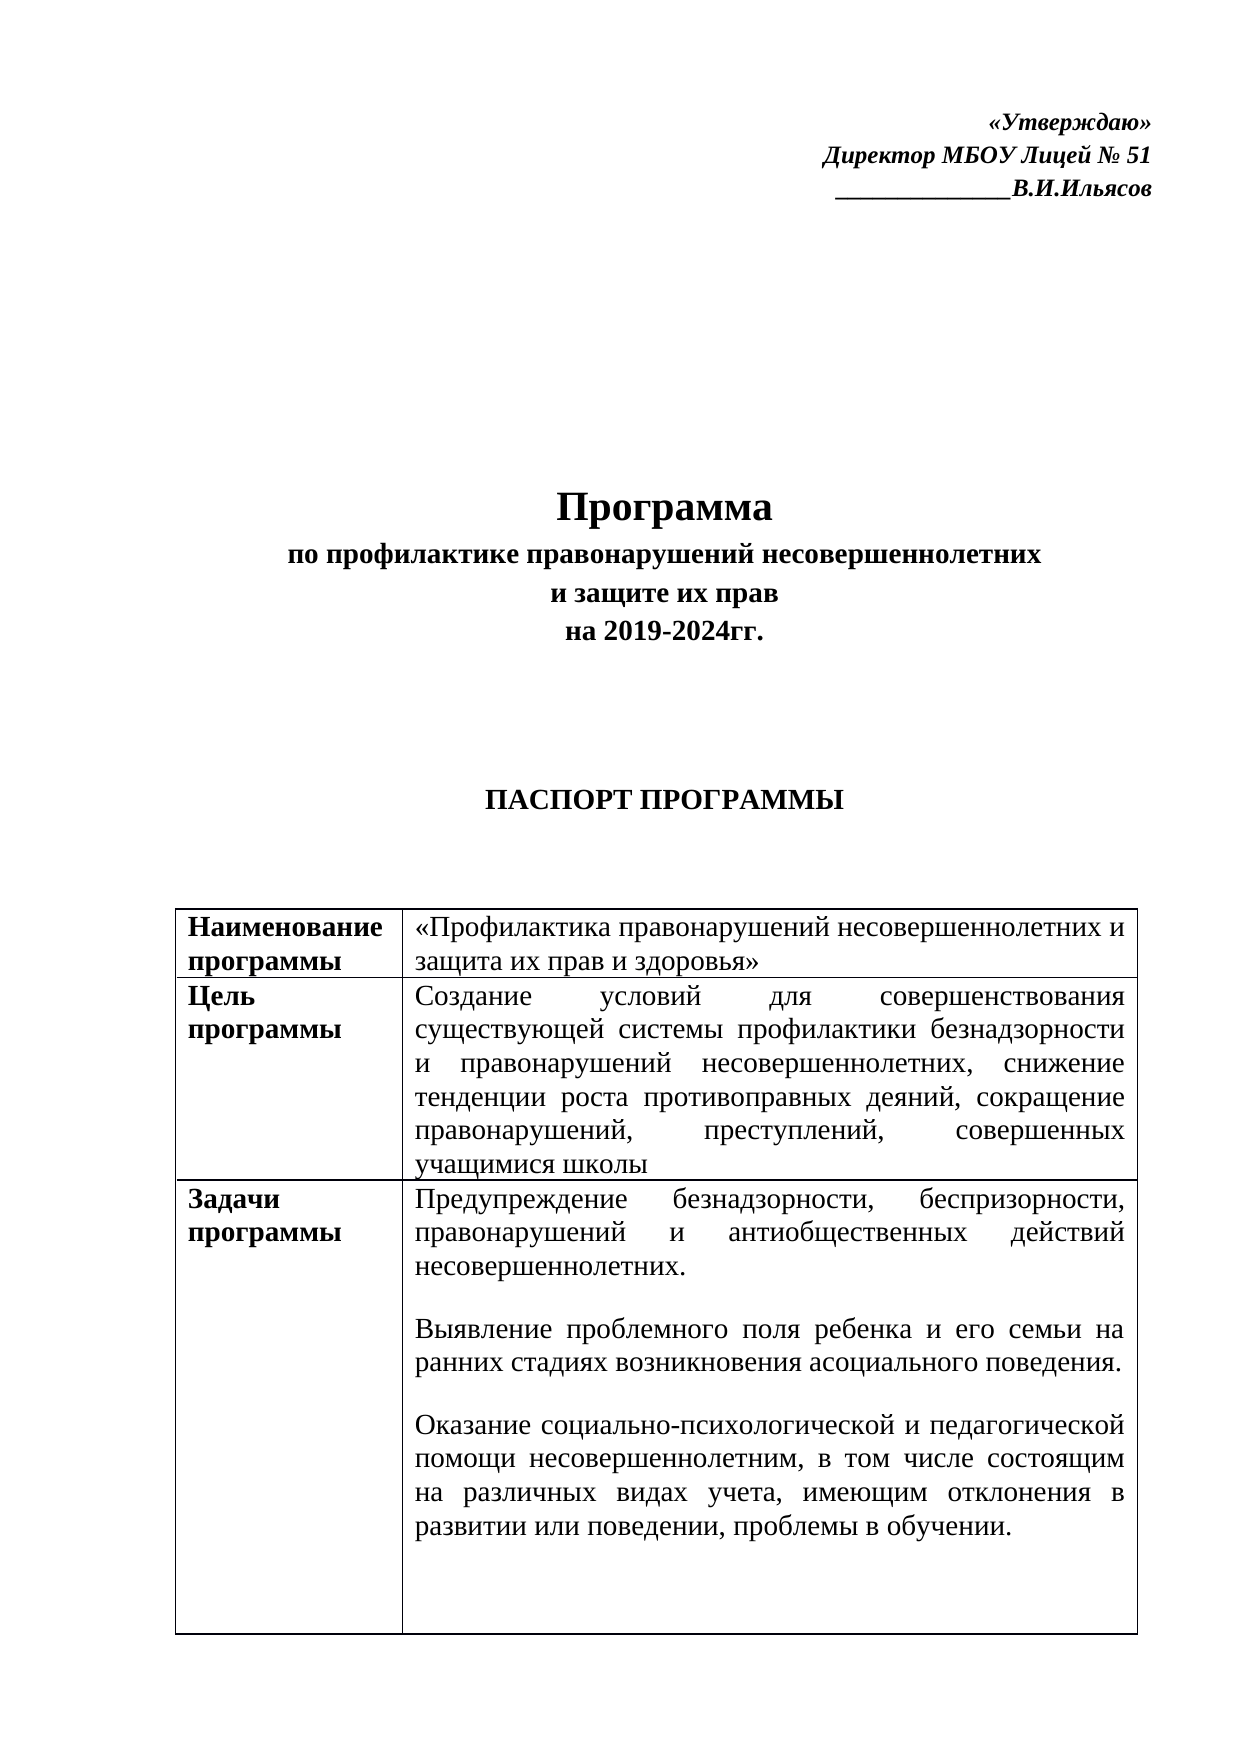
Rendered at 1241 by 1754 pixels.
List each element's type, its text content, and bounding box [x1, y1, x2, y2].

text Директор МБОУ Лицей № 51 [177, 140, 1152, 169]
table_cell Цель программы [176, 978, 402, 1179]
text и защите их прав [177, 575, 1152, 608]
text по профилактике правонарушений несовершеннолетних [177, 536, 1152, 570]
text ______________В.И.Ильясов [177, 173, 1152, 202]
text «Утверждаю» [177, 107, 1152, 136]
table_cell Создание условий для совершенствования существующей системы профилактики безнадзорности и правонарушений несовершеннолетних, снижение тенденции роста противоправных деяний, сокращение правонарушений, преступлений, совершенных учащимися школы [403, 978, 1137, 1179]
table_header Наименование программы [176, 910, 402, 977]
text на 2019-2024гг. [177, 613, 1152, 647]
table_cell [403, 1181, 1137, 1633]
table_cell Задачи программы [176, 1180, 402, 1633]
text Программа [177, 481, 1152, 529]
table_header «Профилактика правонарушений несовершеннолетних и защита их прав и здоровья» [403, 910, 1137, 977]
text ПАСПОРТ ПРОГРАММЫ [177, 782, 1152, 816]
